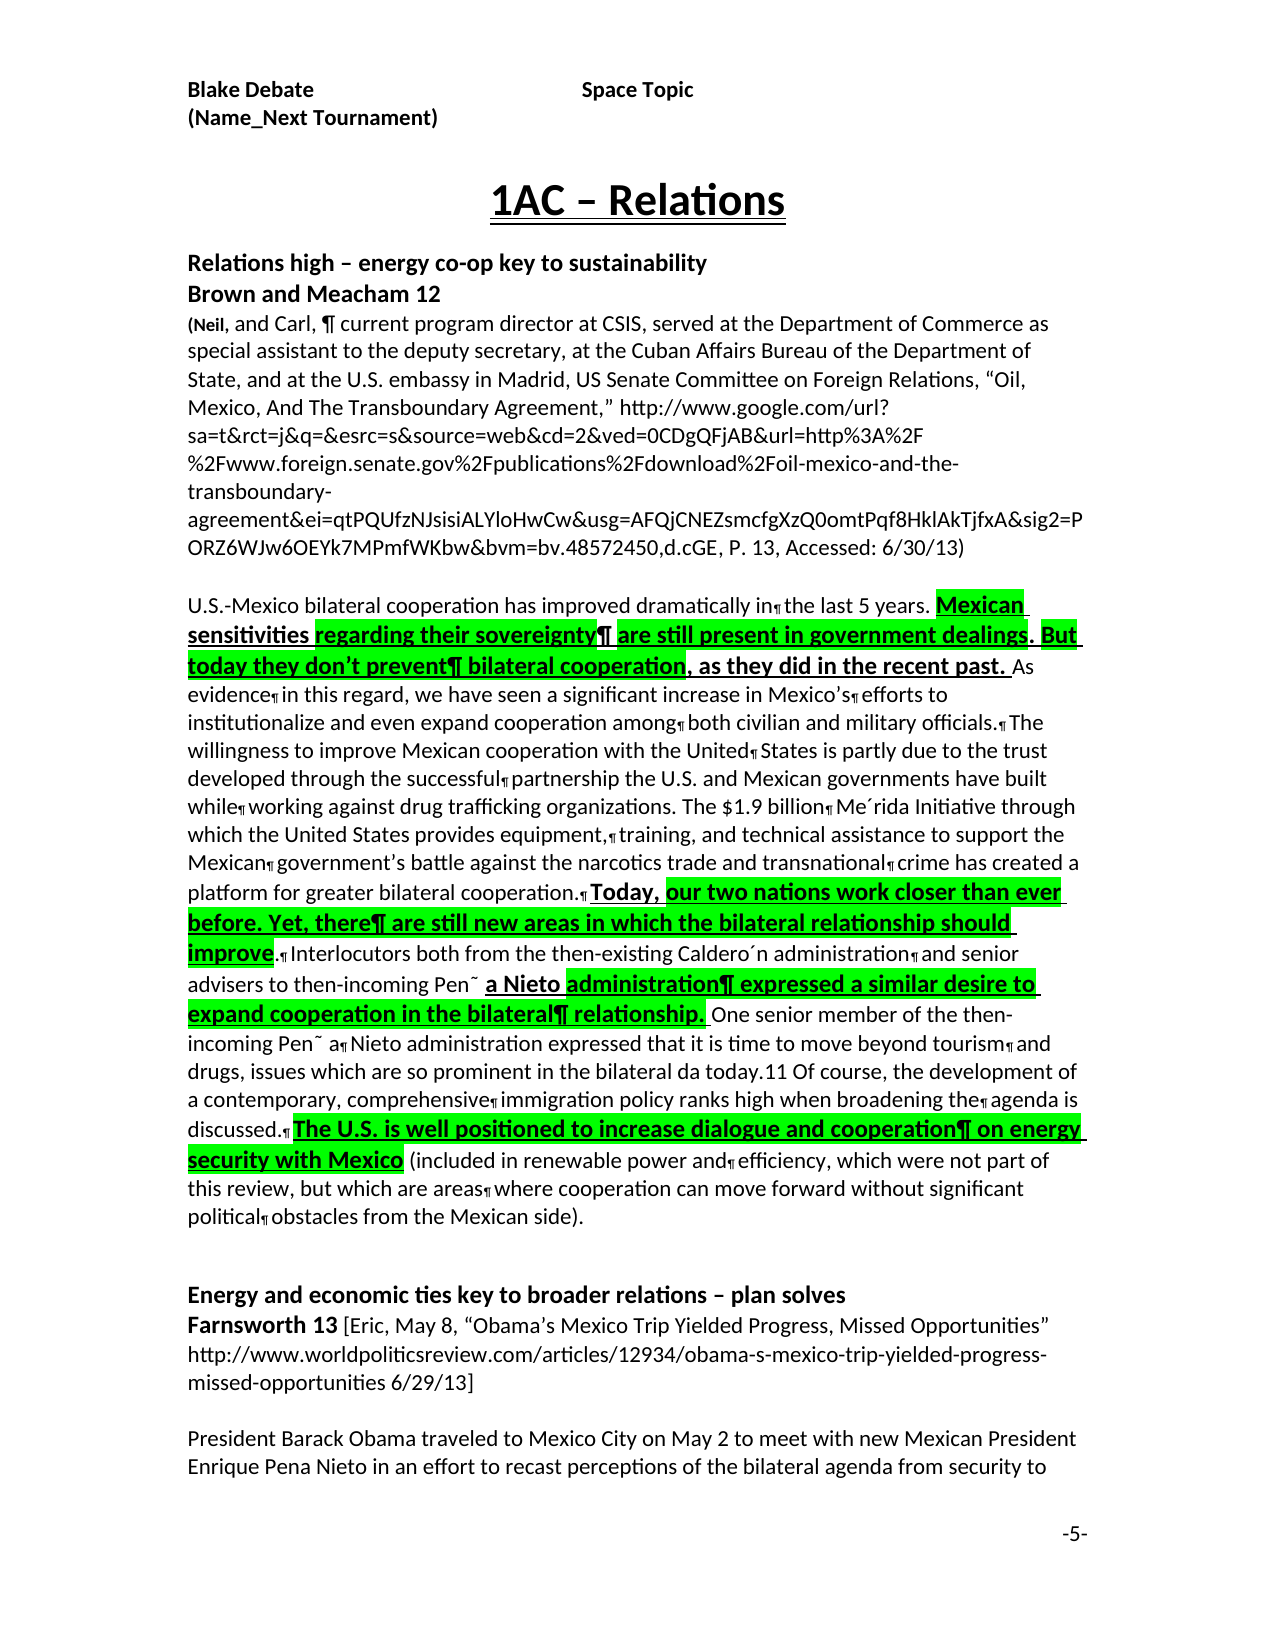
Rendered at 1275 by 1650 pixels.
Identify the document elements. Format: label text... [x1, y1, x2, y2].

text U.S.-Mexico bilateral cooperation has improved dramatically in¶ the last 5 years. Mexican sensitivities regarding their sovereignty¶ are still present in government dealings. But today they don’t prevent¶ bilateral cooperation, as they did in the recent past. As evidence¶ in this regard, we have seen a significant increase in Mexico’s¶ efforts to institutionalize and even expand cooperation among¶ both civilian and military officials.¶ The willingness to improve Mexican cooperation with the United¶ States is partly due to the trust developed through the successful¶ partnership the U.S. and Mexican governments have built while¶ working against drug trafficking organizations. The $1.9 billion¶ Me´rida Initiative through which the United States provides equipment,¶ training, and technical assistance to support the Mexican¶ government’s battle against the narcotics trade and transnational¶ crime has created a platform for greater bilateral cooperation.¶ Today, our two nations work closer than ever before. Yet, there¶ are still new areas in which the bilateral relationship should improve.¶ Interlocutors both from the then-existing Caldero´n administration¶ and senior advisers to then-incoming Pen˜ a Nieto administration¶ expressed a similar desire to expand cooperation in the bilateral¶ relationship. One senior member of the then-incoming Pen˜ a¶ Nieto administration expressed that it is time to move beyond tourism¶ and drugs, issues which are so prominent in the bilateral da today.11 Of course, the development of a contemporary, comprehensive¶ immigration policy ranks high when broadening the¶ agenda is discussed.¶ The U.S. is well positioned to increase dialogue and cooperation¶ on energy security with Mexico (included in renewable power and¶ efficiency, which were not part of this review, but which are areas¶ where cooperation can move forward without significant political¶ obstacles from the Mexican side). [187, 589, 1087, 1170]
text Farnsworth 13 [Eric, May 8, “Obama’s Mexico Trip Yielded Progress, Missed Opportunities” http://www.worldpoliticsreview.com/articles/12934/obama-s-mexico-trip-yielded-progress-missed-opportunities 6/29/13] [187, 1310, 1087, 1396]
subtitle Energy and economic ties key to broader relations – plan solves [187, 1279, 1087, 1310]
subtitle Relations high – energy co-op key to sustainability [187, 248, 1087, 278]
text Brown and Meacham 12 [187, 278, 1087, 309]
text (Neil, and Carl, ¶ current program director at CSIS, served at the Department of Commerce as special assistant to the deputy secretary, at the Cuban Affairs Bureau of the Department of State, and at the U.S. embassy in Madrid, US Senate Committee on Foreign Relations, “Oil, Mexico, And The Transboundary Agreement,” http://www.google.com/url?sa=t&rct=j&q=&esrc=s&source=web&cd=2&ved=0CDgQFjAB&url=http%3A%2F%2Fwww.foreign.senate.gov%2Fpublications%2Fdownload%2Foil-mexico-and-the-transboundary-agreement&ei=qtPQUfzNJsisiALYloHwCw&usg=AFQjCNEZsmcfgXzQ0omtPqf8HklAkTjfxA&sig2=PORZ6WJw6OEYk7MPmfWKbw&bvm=bv.48572450,d.cGE, P. 13, Accessed: 6/30/13) [187, 309, 1087, 561]
subtitle 1AC – Relations [187, 171, 1087, 227]
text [187, 1424, 1087, 1480]
